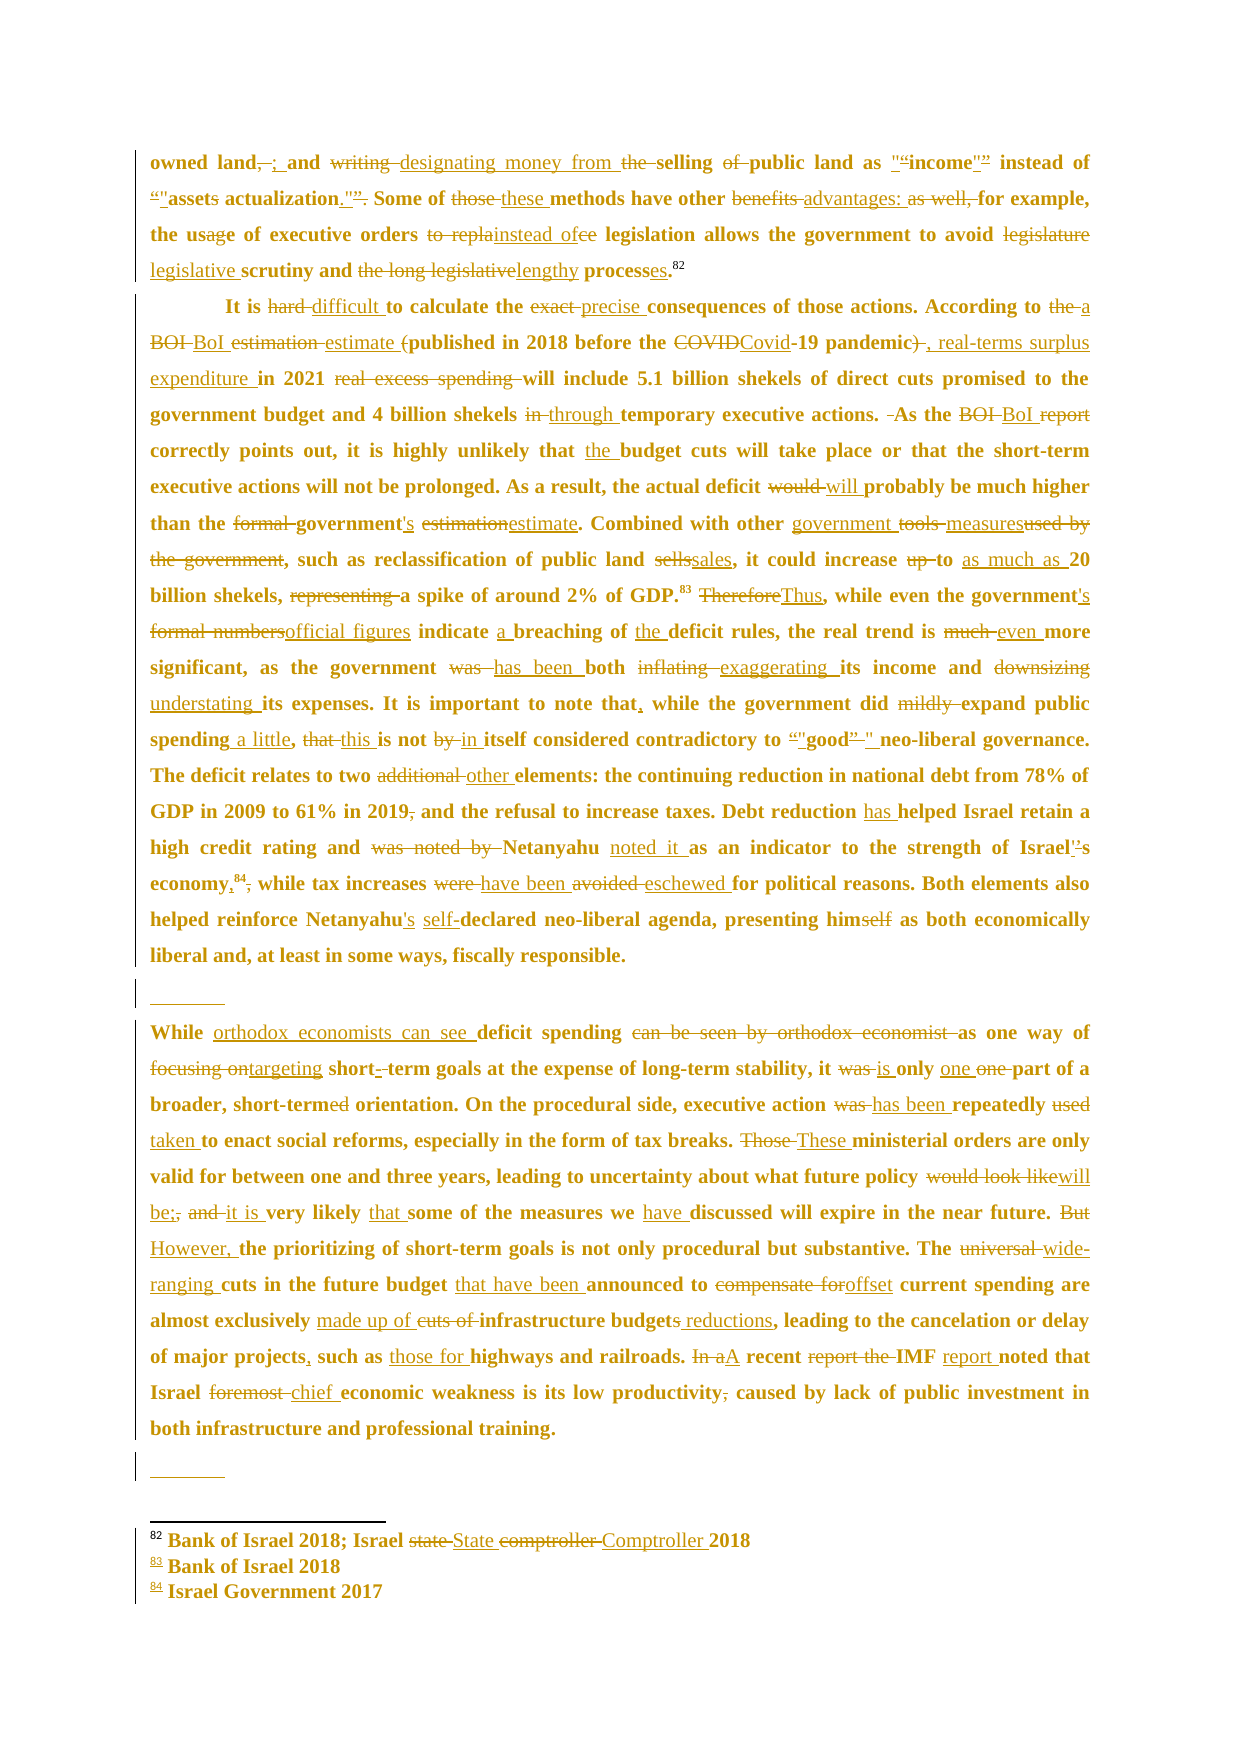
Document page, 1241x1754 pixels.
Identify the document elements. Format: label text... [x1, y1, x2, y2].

text It is to calculate the consequences of those actions. According to published in 2018 before the -19 pandemicin 2021 will include 5.1 billion shekels of direct cuts promised to the government budget and 4 billion shekels temporary executive actions. As the correctly points out, it is highly unlikely that budget cuts will take place or that the short-term executive actions will not be prolonged. As a result, the actual deficit probably be much higher than the government . Combined with other , such as reclassification of public land , it could increase to 20 billion shekels, a spike of around 2% of GDP. , while even the government indicate breaching of deficit rules, the real trend is more significant, as the government both its income and its expenses. It is important to note that while the government did expand public spending, is not itself considered contradictory to goodneo-liberal governance. The deficit relates to two elements: the continuing reduction in national debt from 78% of GDP in 2009 to 61% in 2019 and the refusal to increase taxes. Debt reduction helped Israel retain a high credit rating and Netanyahu as an indicator to the strength of Israels economy while tax increases for political reasons. Both elements also helped reinforce Netanyahu declared neo-liberal agenda, presenting him as both economically liberal and, at least in some ways, fiscally responsible. [150, 294, 1090, 967]
text While deficit spending as one way of shortterm goals at the expense of long-term stability, it only part of a broader, short-term orientation. On the procedural side, executive action repeatedly to enact social reforms, especially in the form of tax breaks. ministerial orders are only valid for between one and three years, leading to uncertainty about what future policy very likely some of the measures we discussed will expire in the near future. the prioritizing of short-term goals is not only procedural but substantive. The cuts in the future budget announced to current spending are almost exclusively infrastructure budget, leading to the cancelation or delay of major projects such as highways and railroads. recent IMF noted that Israel economic weakness is its low productivity caused by lack of public investment in both infrastructure and professional training. [150, 1020, 1090, 1440]
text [150, 150, 1090, 282]
